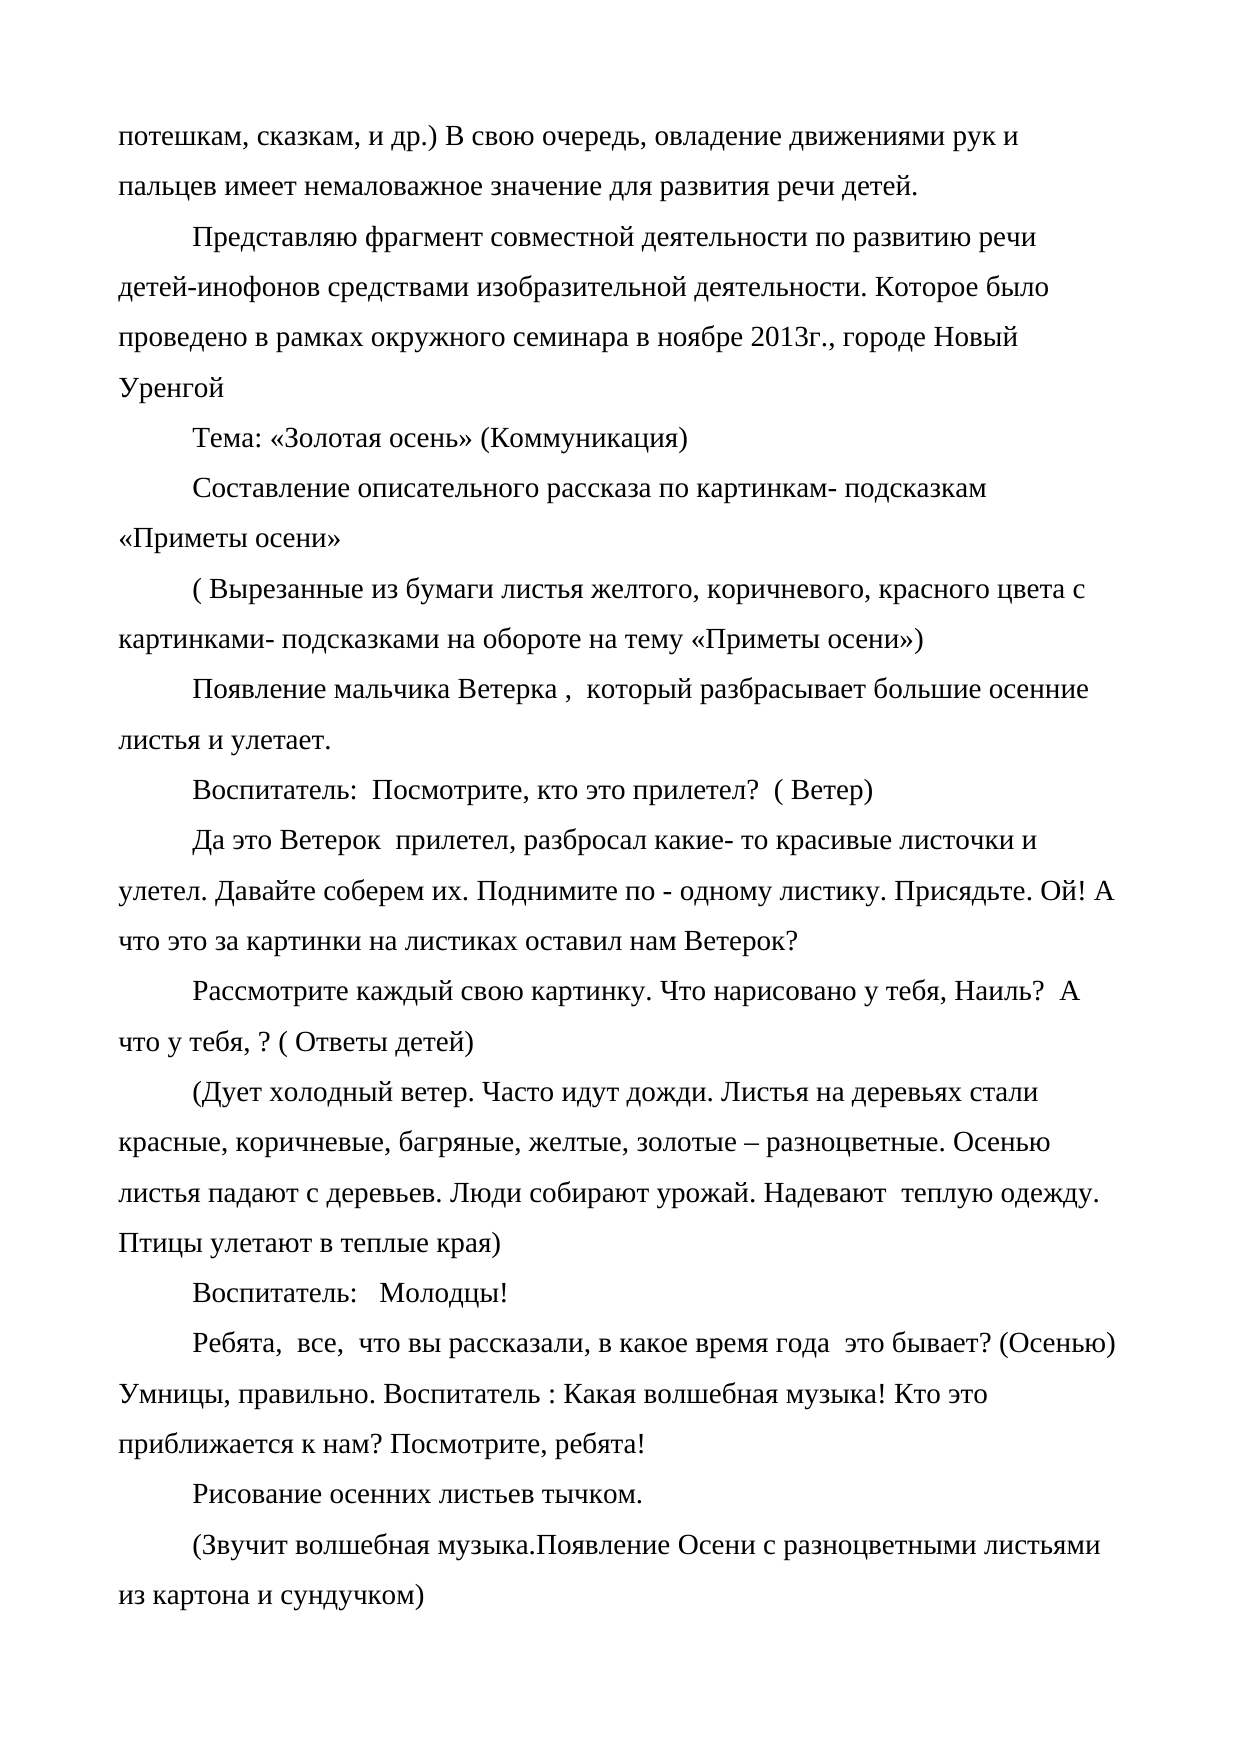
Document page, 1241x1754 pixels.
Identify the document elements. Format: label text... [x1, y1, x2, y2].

text Составление описательного рассказа по картинкам- подсказкам «Приметы осени» [118, 470, 1122, 554]
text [118, 118, 1122, 202]
text Ребята, все, что вы рассказали, в какое время года это бывает? (Осенью) Умницы, правильно. Воспитатель : Какая волшебная музыка! Кто это приближается к нам? Посмотрите, ребята! [118, 1326, 1122, 1460]
text ( Вырезанные из бумаги листья желтого, коричневого, красного цвета с картинками- подсказками на обороте на тему «Приметы осени») [118, 571, 1122, 655]
text Воспитатель: Молодцы! [118, 1275, 1122, 1309]
text Представляю фрагмент совместной деятельности по развитию речи детей-инофонов средствами изобразительной деятельности. Которое было проведено в рамках окружного семинара в ноябре 2013г., городе Новый Уренгой [118, 219, 1122, 403]
text Появление мальчика Ветерка , который разбрасывает большие осенние листья и улетает. [118, 672, 1122, 755]
text (Звучит волшебная музыка.Появление Осени с разноцветными листьями из картона и сундучком) [118, 1527, 1122, 1611]
text Да это Ветерок прилетел, разбросал какие- то красивые листочки и улетел. Давайте соберем их. Поднимите по - одному листику. Присядьте. Ой! А что это за картинки на листиках оставил нам Ветерок? [118, 822, 1122, 957]
text Рассмотрите каждый свою картинку. Что нарисовано у тебя, Наиль? А что у тебя, ? ( Ответы детей) [118, 973, 1122, 1057]
text (Дует холодный ветер. Часто идут дожди. Листья на деревьях стали красные, коричневые, багряные, желтые, золотые – разноцветные. Осенью листья падают с деревьев. Люди собирают урожай. Надевают теплую одежду. Птицы улетают в теплые края) [118, 1074, 1122, 1258]
text Воспитатель: Посмотрите, кто это прилетел? ( Ветер) [118, 772, 1122, 806]
text Тема: «Золотая осень» (Коммуникация) [118, 420, 1122, 453]
text Рисование осенних листьев тычком. [118, 1477, 1122, 1510]
